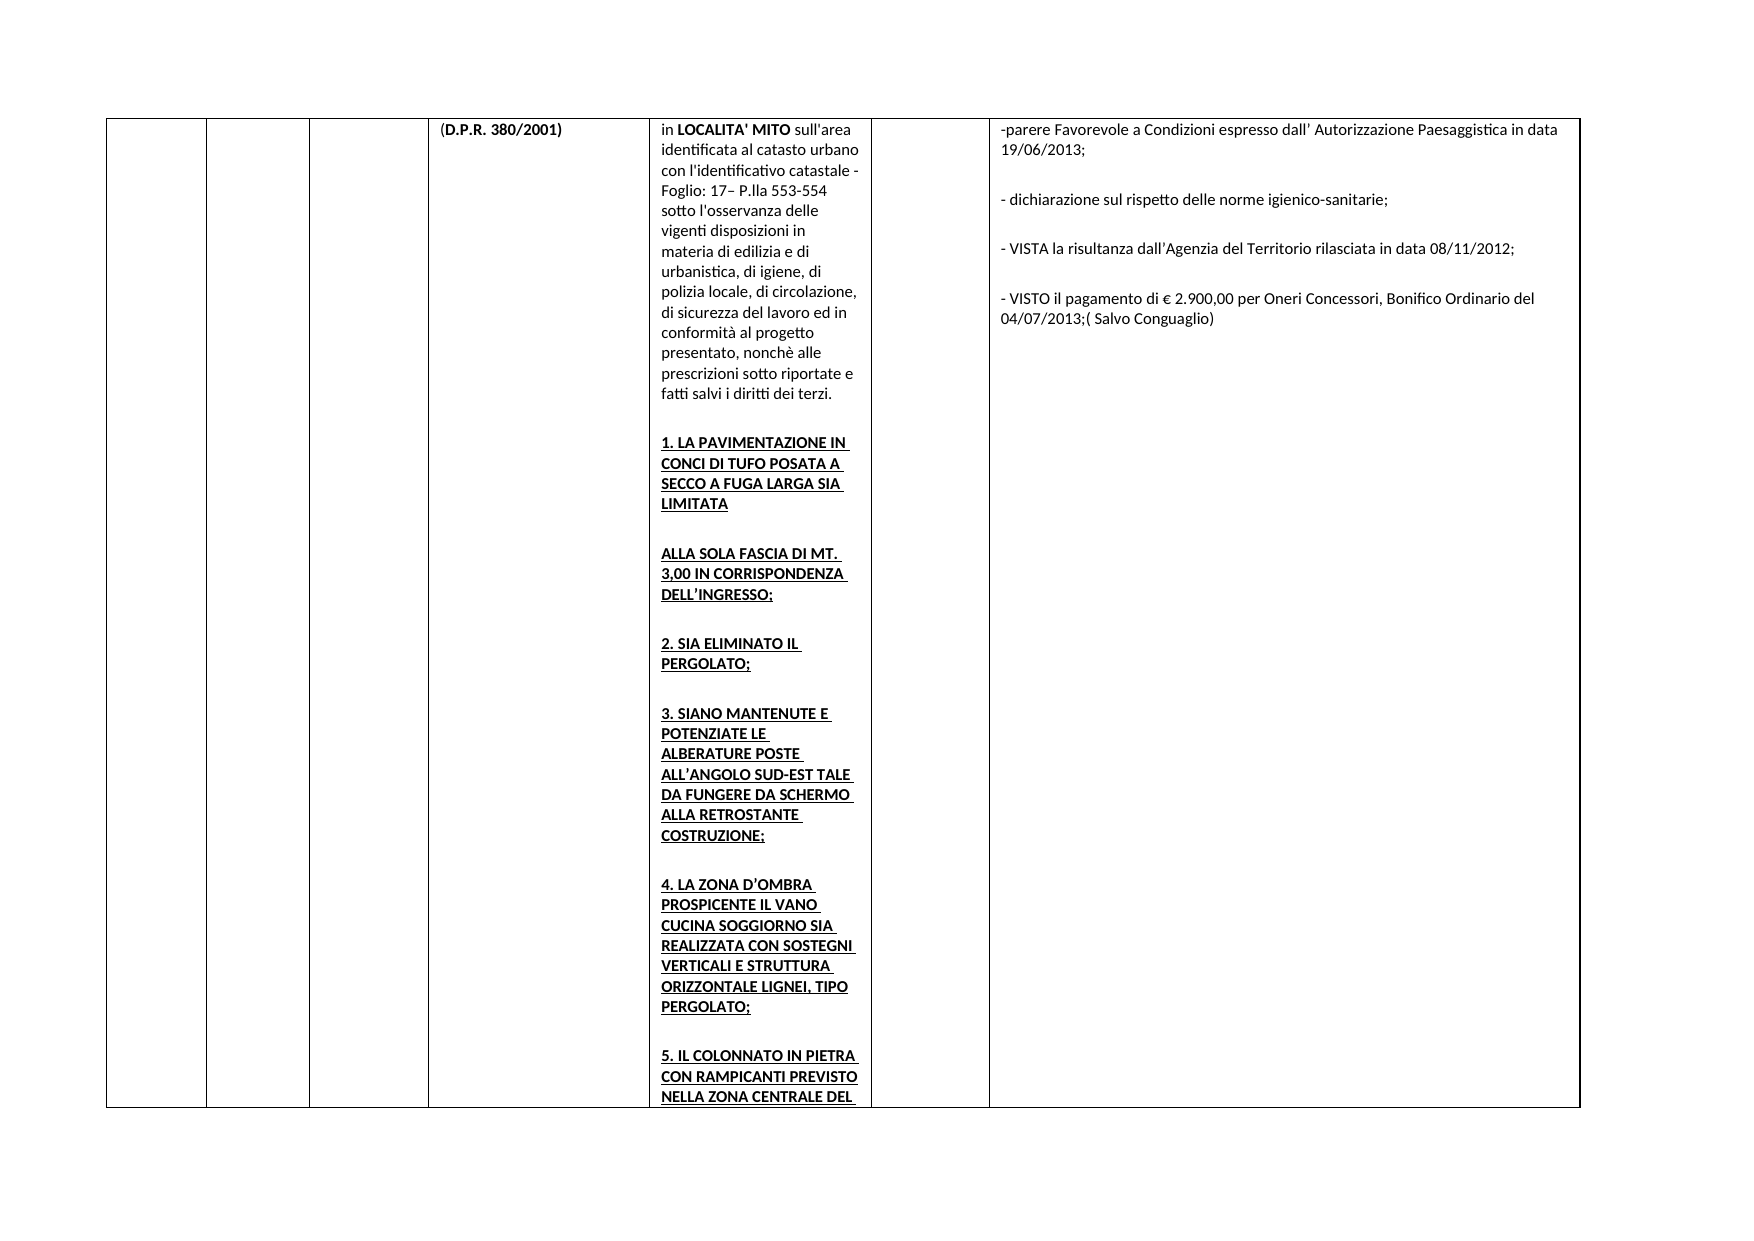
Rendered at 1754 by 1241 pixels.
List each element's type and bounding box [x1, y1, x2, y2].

table_cell [429, 119, 649, 1107]
table_cell [990, 119, 1579, 1107]
table_cell [650, 119, 871, 1107]
table_cell [872, 119, 989, 1107]
table_cell [107, 119, 206, 1107]
table_cell [207, 119, 309, 1107]
table_cell [310, 119, 428, 1107]
